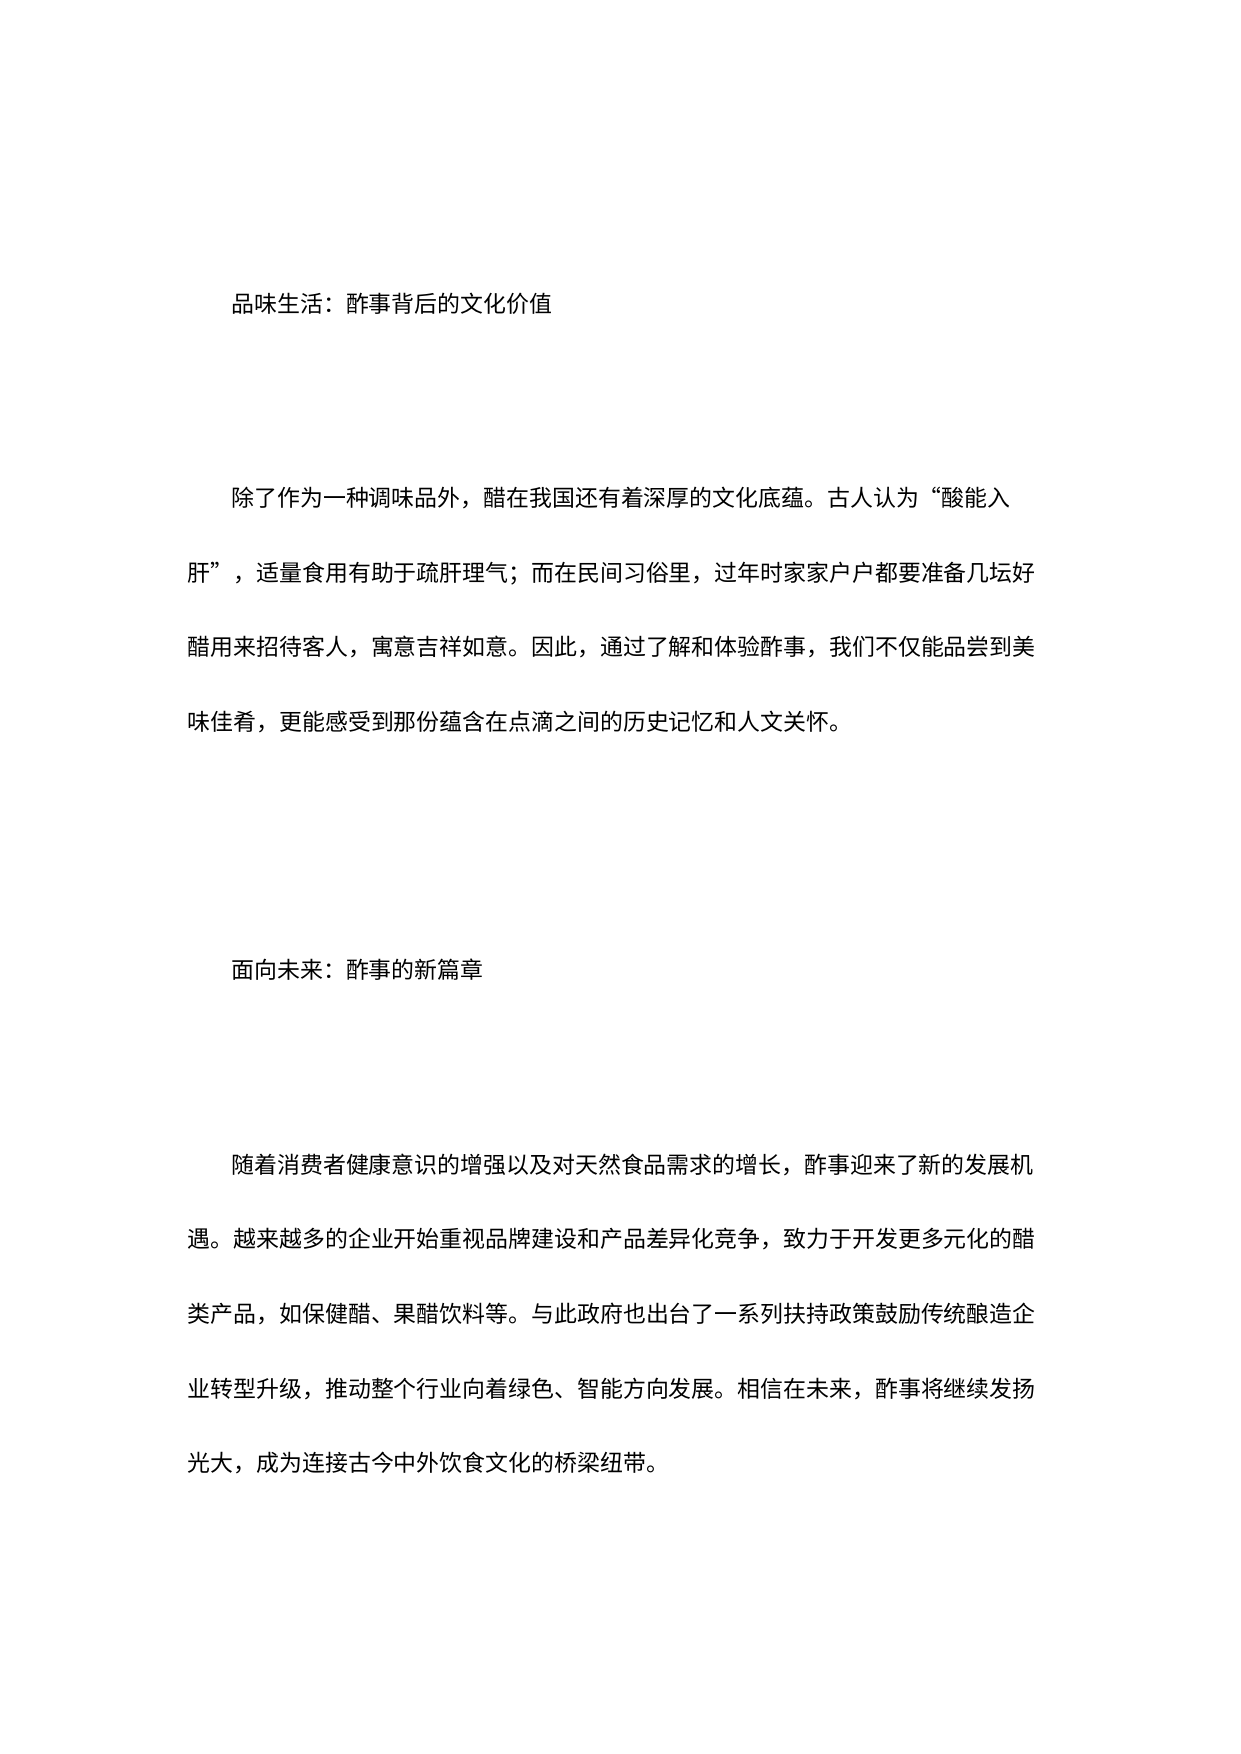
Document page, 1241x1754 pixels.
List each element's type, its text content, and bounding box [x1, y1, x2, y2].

text 面向未来：酢事的新篇章 [187, 936, 1053, 1001]
text 品味生活：酢事背后的文化价值 [187, 270, 1053, 335]
text 除了作为一种调味品外，醋在我国还有着深厚的文化底蕴。古人认为“酸能入肝”，适量食用有助于疏肝理气；而在民间习俗里，过年时家家户户都要准备几坛好醋用来招待客人，寓意吉祥如意。因此，通过了解和体验酢事，我们不仅能品尝到美味佳肴，更能感受到那份蕴含在点滴之间的历史记忆和人文关怀。 [187, 464, 1053, 753]
text 随着消费者健康意识的增强以及对天然食品需求的增长，酢事迎来了新的发展机遇。越来越多的企业开始重视品牌建设和产品差异化竞争，致力于开发更多元化的醋类产品，如保健醋、果醋饮料等。与此政府也出台了一系列扶持政策鼓励传统酿造企业转型升级，推动整个行业向着绿色、智能方向发展。相信在未来，酢事将继续发扬光大，成为连接古今中外饮食文化的桥梁纽带。 [187, 1131, 1053, 1494]
